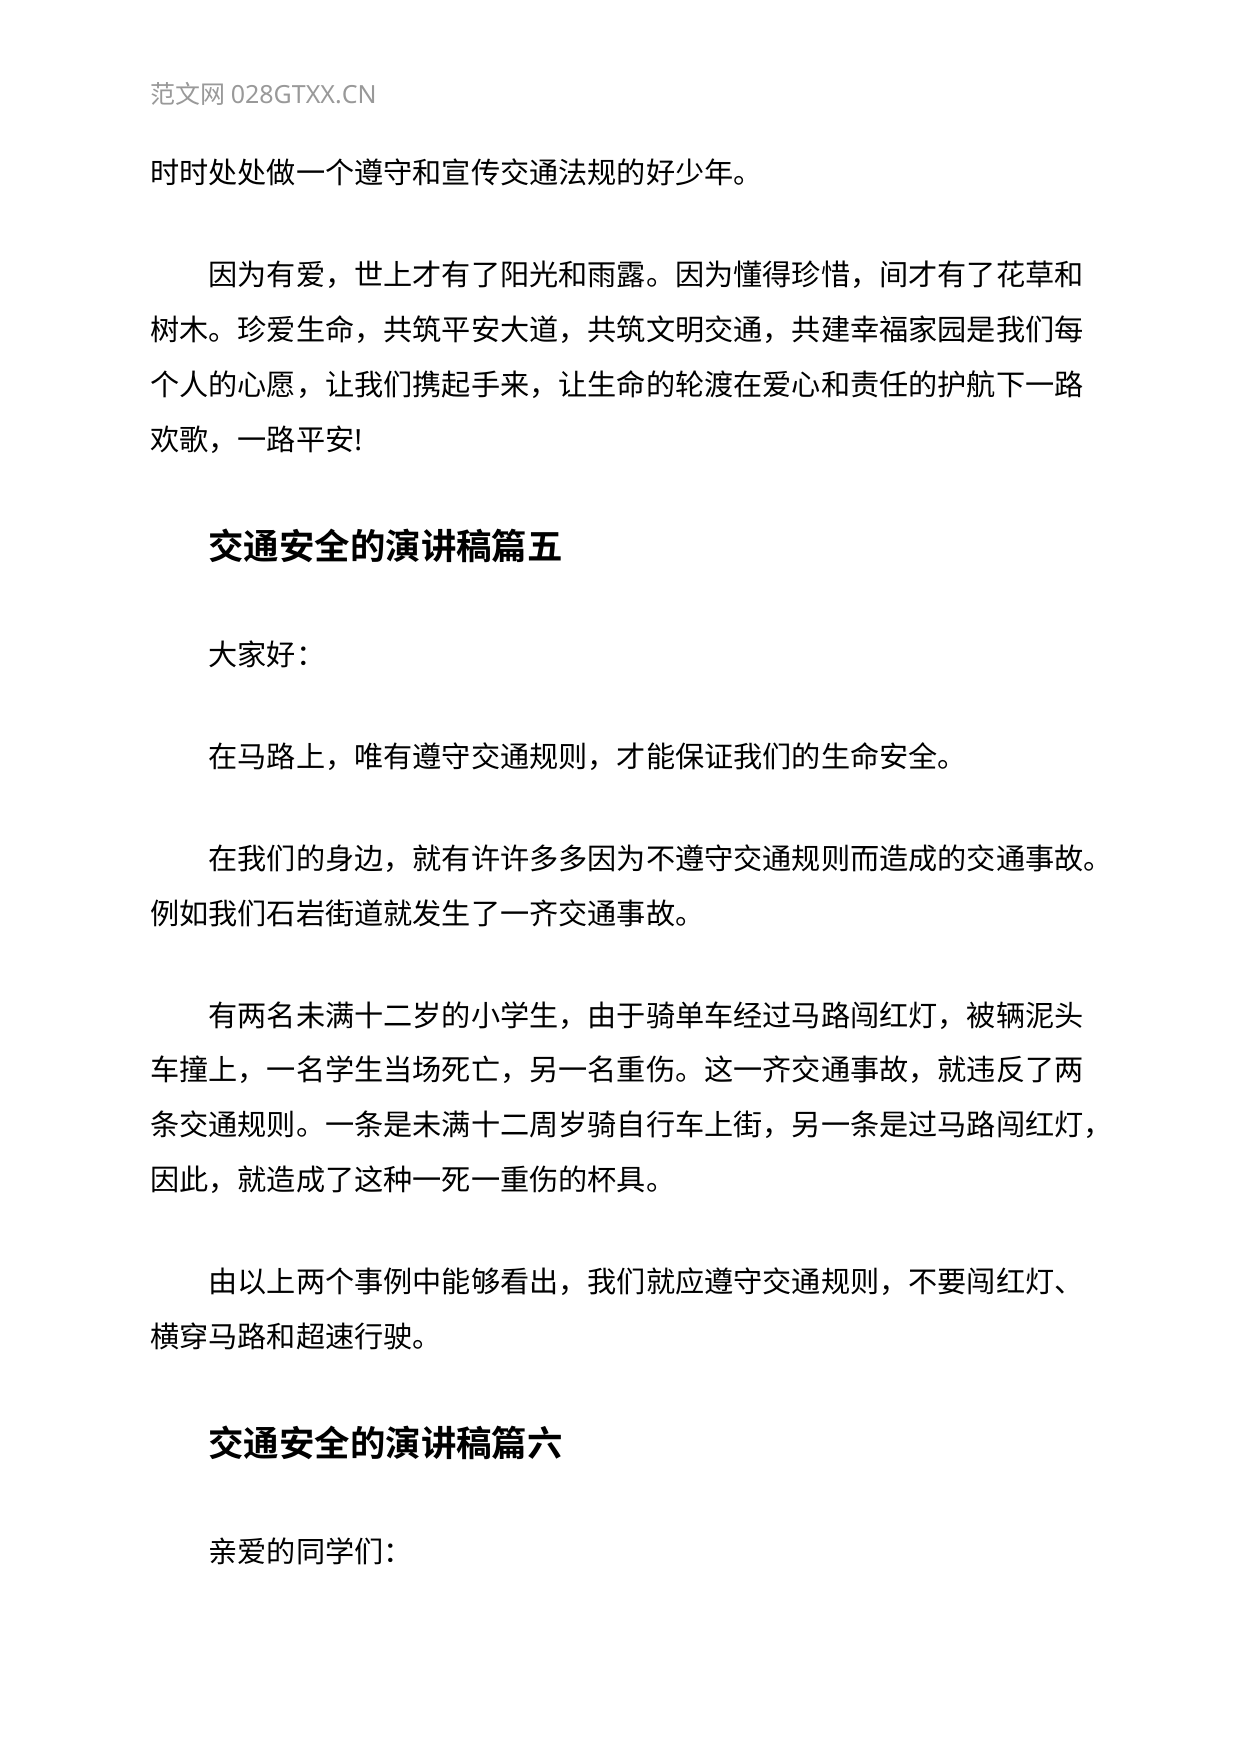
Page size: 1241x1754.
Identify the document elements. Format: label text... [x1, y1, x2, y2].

text 亲爱的同学们： [150, 1529, 1090, 1571]
text 由以上两个事例中能够看出，我们就应遵守交通规则，不要闯红灯、横穿马路和超速行驶。 [150, 1258, 1090, 1356]
text 因为有爱，世上才有了阳光和雨露。因为懂得珍惜，间才有了花草和树木。珍爱生命，共筑平安大道，共筑文明交通，共建幸福家园是我们每个人的心愿，让我们携起手来，让生命的轮渡在爱心和责任的护航下一路欢歌，一路平安! [150, 252, 1090, 459]
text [150, 150, 1090, 192]
text 在我们的身边，就有许许多多因为不遵守交通规则而造成的交通事故。例如我们石岩街道就发生了一齐交通事故。 [150, 835, 1090, 933]
text 在马路上，唯有遵守交通规则，才能保证我们的生命安全。 [150, 734, 1090, 776]
text 交通安全的演讲稿篇五 [150, 518, 1090, 570]
text 大家好： [150, 632, 1090, 674]
text 有两名未满十二岁的小学生，由于骑单车经过马路闯红灯，被辆泥头车撞上，一名学生当场死亡，另一名重伤。这一齐交通事故，就违反了两条交通规则。一条是未满十二周岁骑自行车上街，另一条是过马路闯红灯，因此，就造成了这种一死一重伤的杯具。 [150, 992, 1090, 1199]
text 交通安全的演讲稿篇六 [150, 1415, 1090, 1466]
